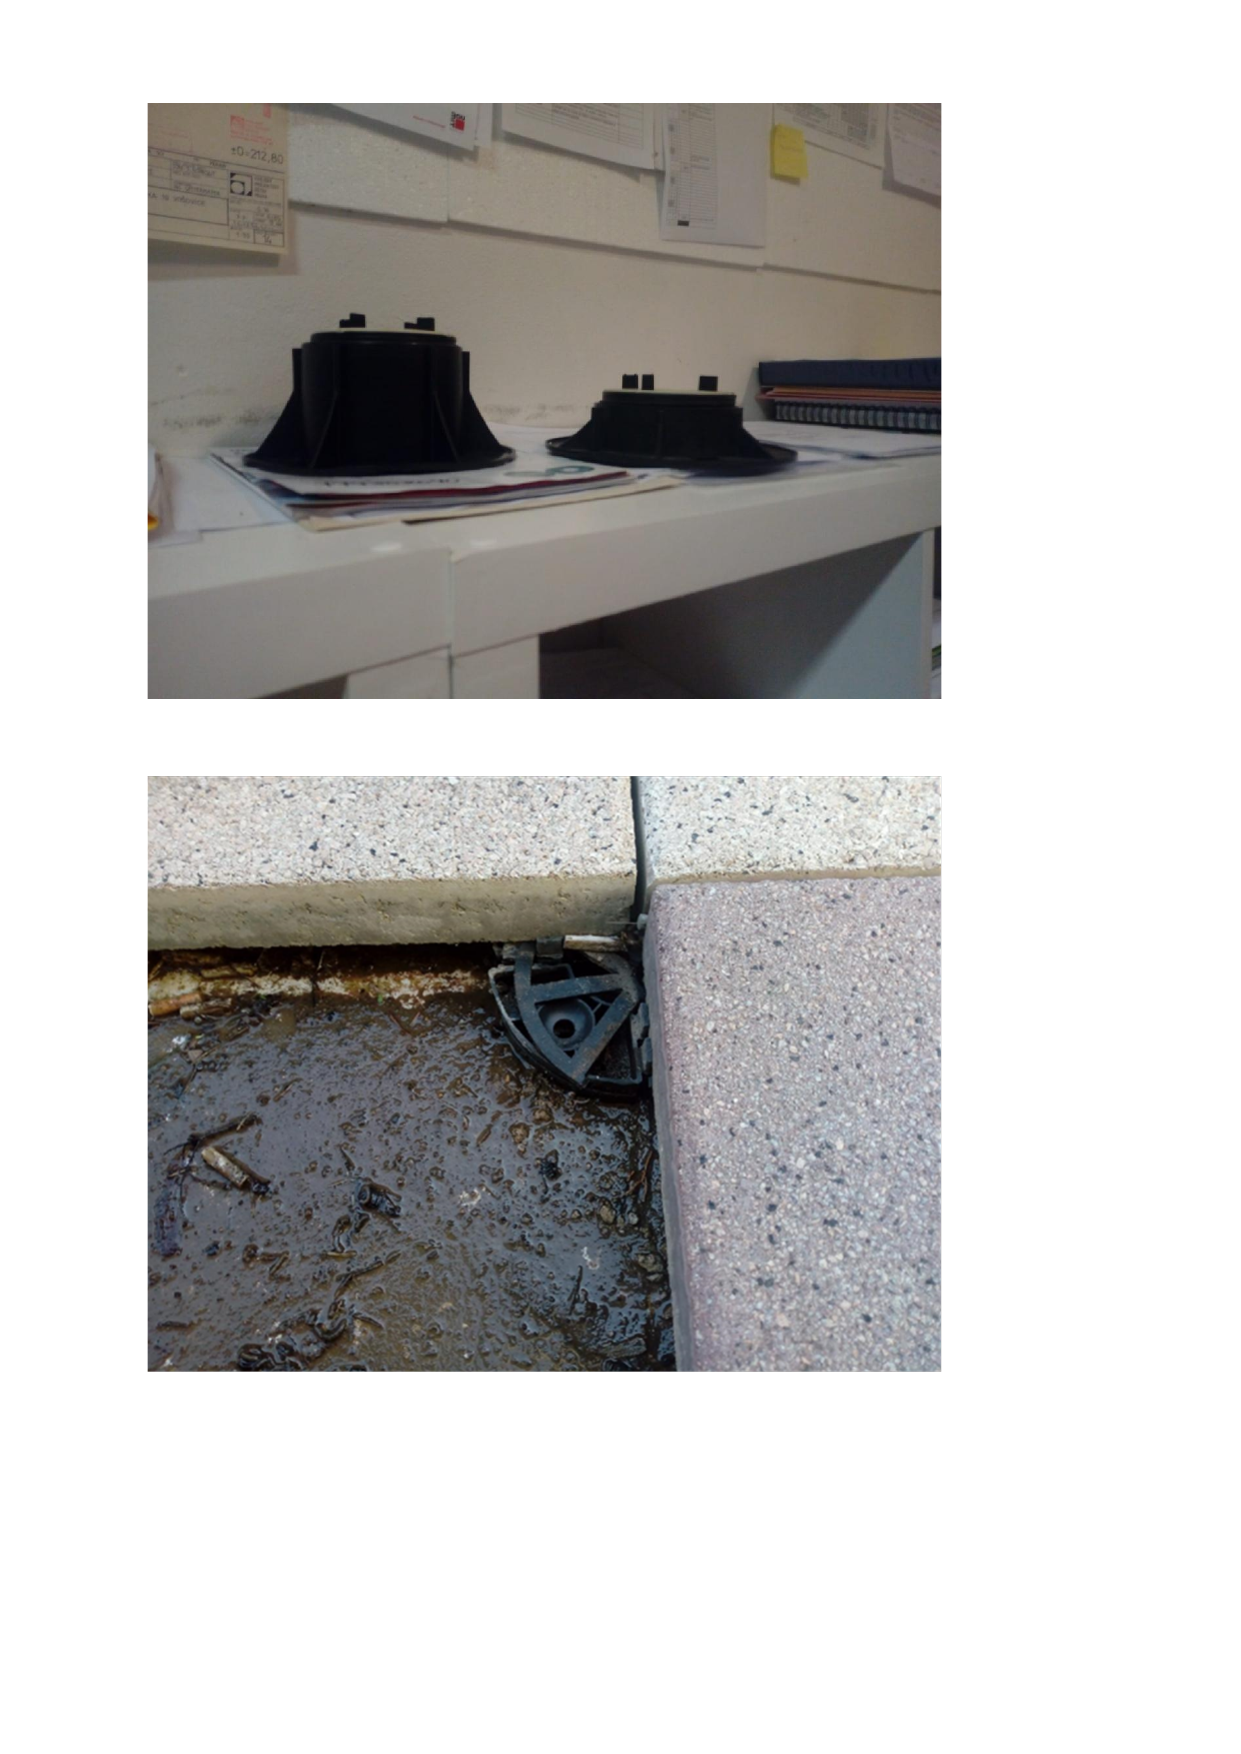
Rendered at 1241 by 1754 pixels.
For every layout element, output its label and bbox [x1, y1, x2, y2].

picture [147, 103, 942, 699]
picture [147, 776, 942, 1372]
